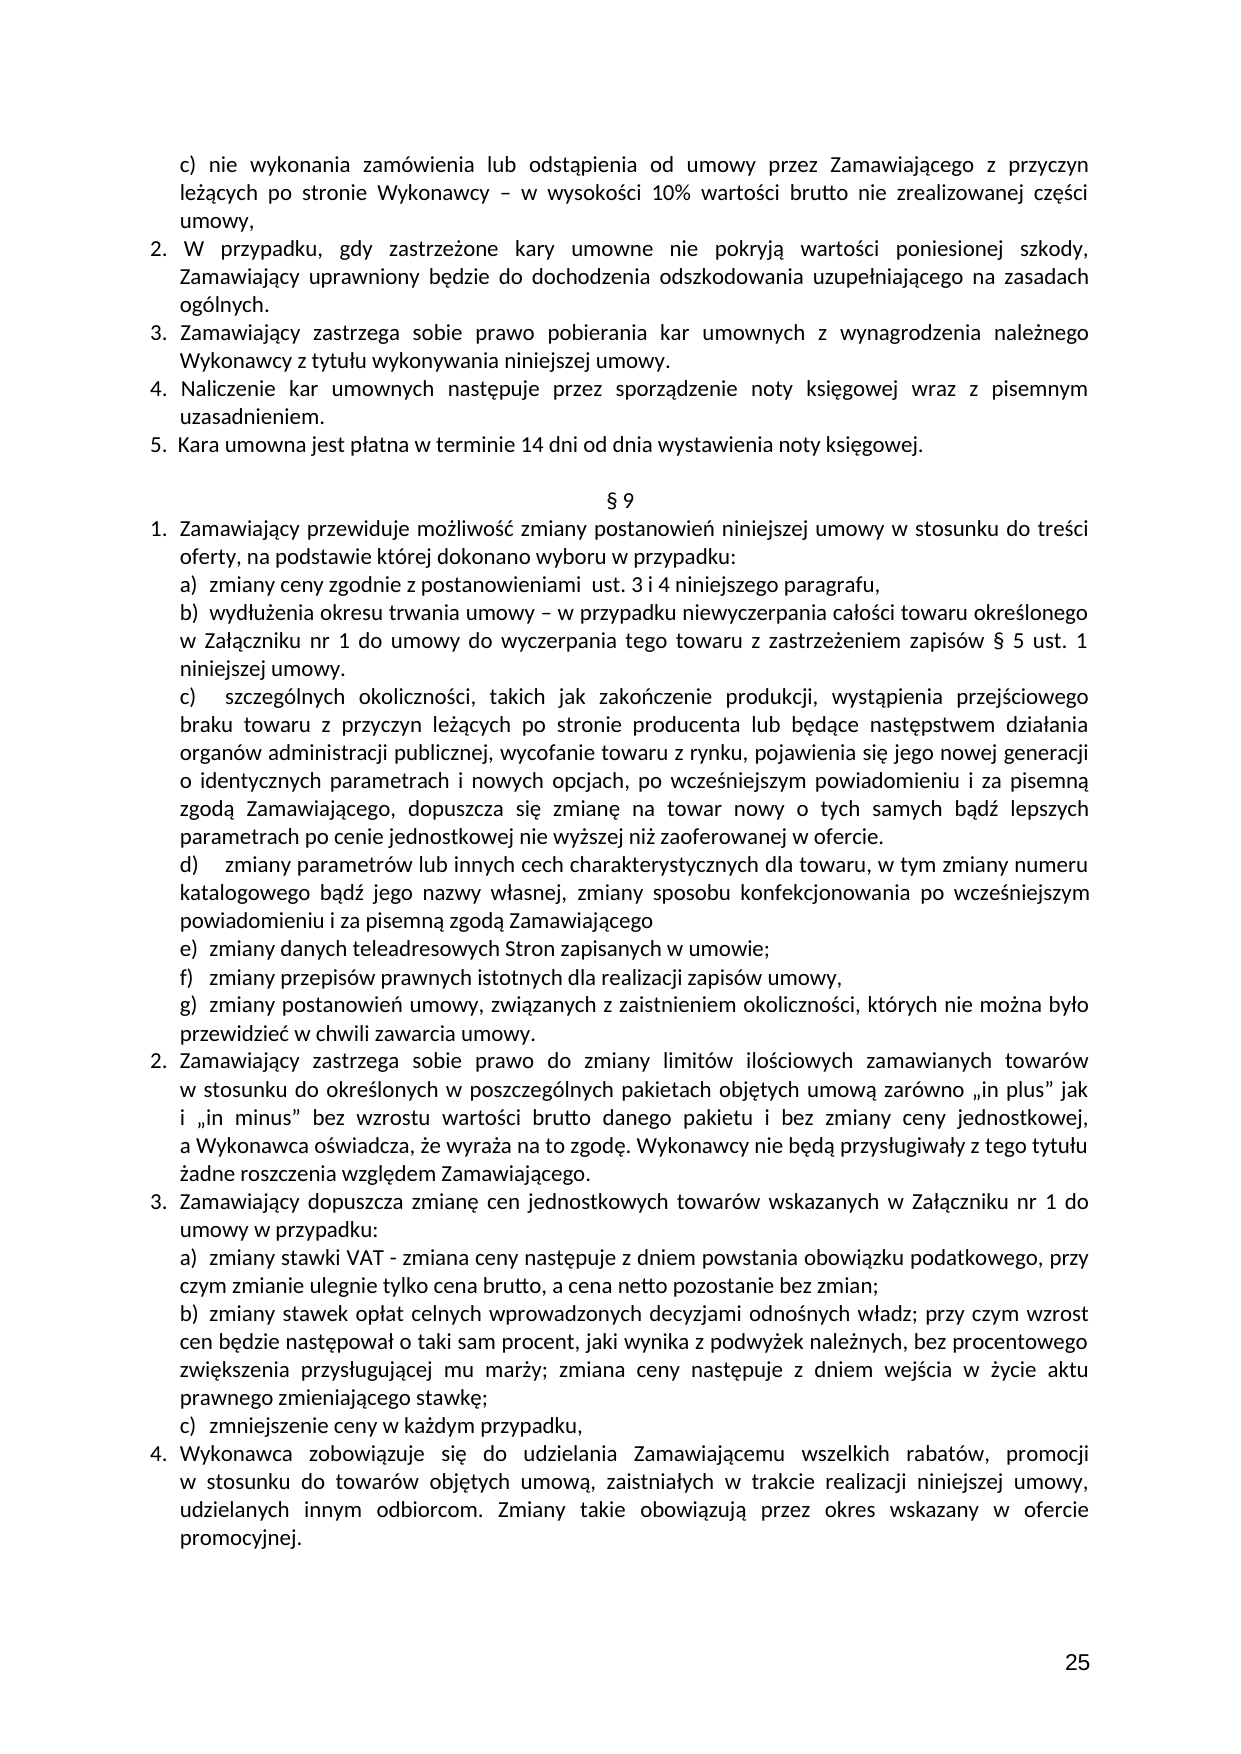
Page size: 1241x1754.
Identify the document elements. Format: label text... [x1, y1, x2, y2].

list Zamawiający dopuszcza zmianę cen jednostkowych towarów wskazanych w Załączniku nr 1 do umowy w przypadku: [150, 1187, 1090, 1243]
list zmiany stawki VAT - zmiana ceny następuje z dniem powstania obowiązku podatkowego, przy czym zmianie ulegnie tylko cena brutto, a cena netto pozostanie bez zmian; [179, 1243, 1090, 1299]
list zmiany postanowień umowy, związanych z zaistnieniem okoliczności, których nie można było przewidzieć w chwili zawarcia umowy. [179, 991, 1090, 1047]
list zmniejszenie ceny w każdym przypadku, [179, 1411, 1090, 1439]
text 2. W przypadku, gdy zastrzeżone kary umowne nie pokryją wartości poniesionej szkody, Zamawiający uprawniony będzie do dochodzenia odszkodowania uzupełniającego na zasadach ogólnych. [150, 234, 1090, 318]
list zmiany parametrów lub innych cech charakterystycznych dla towaru, w tym zmiany numeru katalogowego bądź jego nazwy własnej, zmiany sposobu konfekcjonowania po wcześniejszym powiadomieniu i za pisemną zgodą Zamawiającego [179, 851, 1090, 934]
text 3. Zamawiający zastrzega sobie prawo pobierania kar umownych z wynagrodzenia należnego Wykonawcy z tytułu wykonywania niniejszej umowy. [150, 318, 1090, 374]
list szczególnych okoliczności, takich jak zakończenie produkcji, wystąpienia przejściowego braku towaru z przyczyn leżących po stronie producenta lub będące następstwem działania organów administracji publicznej, wycofanie towaru z rynku, pojawienia się jego nowej generacji o identycznych parametrach i nowych opcjach, po wcześniejszym powiadomieniu i za pisemną zgodą Zamawiającego, dopuszcza się zmianę na towar nowy o tych samych bądź lepszych parametrach po cenie jednostkowej nie wyższej niż zaoferowanej w ofercie. [179, 682, 1090, 851]
list Wykonawca zobowiązuje się do udzielania Zamawiającemu wszelkich rabatów, promocji w stosunku do towarów objętych umową, zaistniałych w trakcie realizacji niniejszej umowy, udzielanych innym odbiorcom. Zmiany takie obowiązują przez okres wskazany w ofercie promocyjnej. [150, 1439, 1090, 1551]
list zmiany przepisów prawnych istotnych dla realizacji zapisów umowy, [179, 963, 1090, 991]
text 5. Kara umowna jest płatna w terminie 14 dni od dnia wystawienia noty księgowej. [150, 430, 1090, 458]
list Zamawiający zastrzega sobie prawo do zmiany limitów ilościowych zamawianych towarów w stosunku do określonych w poszczególnych pakietach objętych umową zarówno „in plus” jak i „in minus” bez wzrostu wartości brutto danego pakietu i bez zmiany ceny jednostkowej, a Wykonawca oświadcza, że wyraża na to zgodę. Wykonawcy nie będą przysługiwały z tego tytułu żadne roszczenia względem Zamawiającego. [150, 1047, 1090, 1187]
list zmiany ceny zgodnie z postanowieniami ust. 3 i 4 niniejszego paragrafu, [179, 570, 1090, 598]
list wydłużenia okresu trwania umowy – w przypadku niewyczerpania całości towaru określonego w Załączniku nr 1 do umowy do wyczerpania tego towaru z zastrzeżeniem zapisów § 5 ust. 1 niniejszej umowy. [179, 598, 1090, 682]
text § 9 [150, 486, 1090, 514]
text c) nie wykonania zamówienia lub odstąpienia od umowy przez Zamawiającego z przyczyn leżących po stronie Wykonawcy – w wysokości 10% wartości brutto nie zrealizowanej części umowy, [179, 150, 1090, 234]
list zmiany danych teleadresowych Stron zapisanych w umowie; [179, 934, 1090, 963]
text 4. Naliczenie kar umownych następuje przez sporządzenie noty księgowej wraz z pisemnym uzasadnieniem. [150, 374, 1090, 430]
list zmiany stawek opłat celnych wprowadzonych decyzjami odnośnych władz; przy czym wzrost cen będzie następował o taki sam procent, jaki wynika z podwyżek należnych, bez procentowego zwiększenia przysługującej mu marży; zmiana ceny następuje z dniem wejścia w życie aktu prawnego zmieniającego stawkę; [179, 1299, 1090, 1411]
list Zamawiający przewiduje możliwość zmiany postanowień niniejszej umowy w stosunku do treści oferty, na podstawie której dokonano wyboru w przypadku: [150, 514, 1090, 570]
